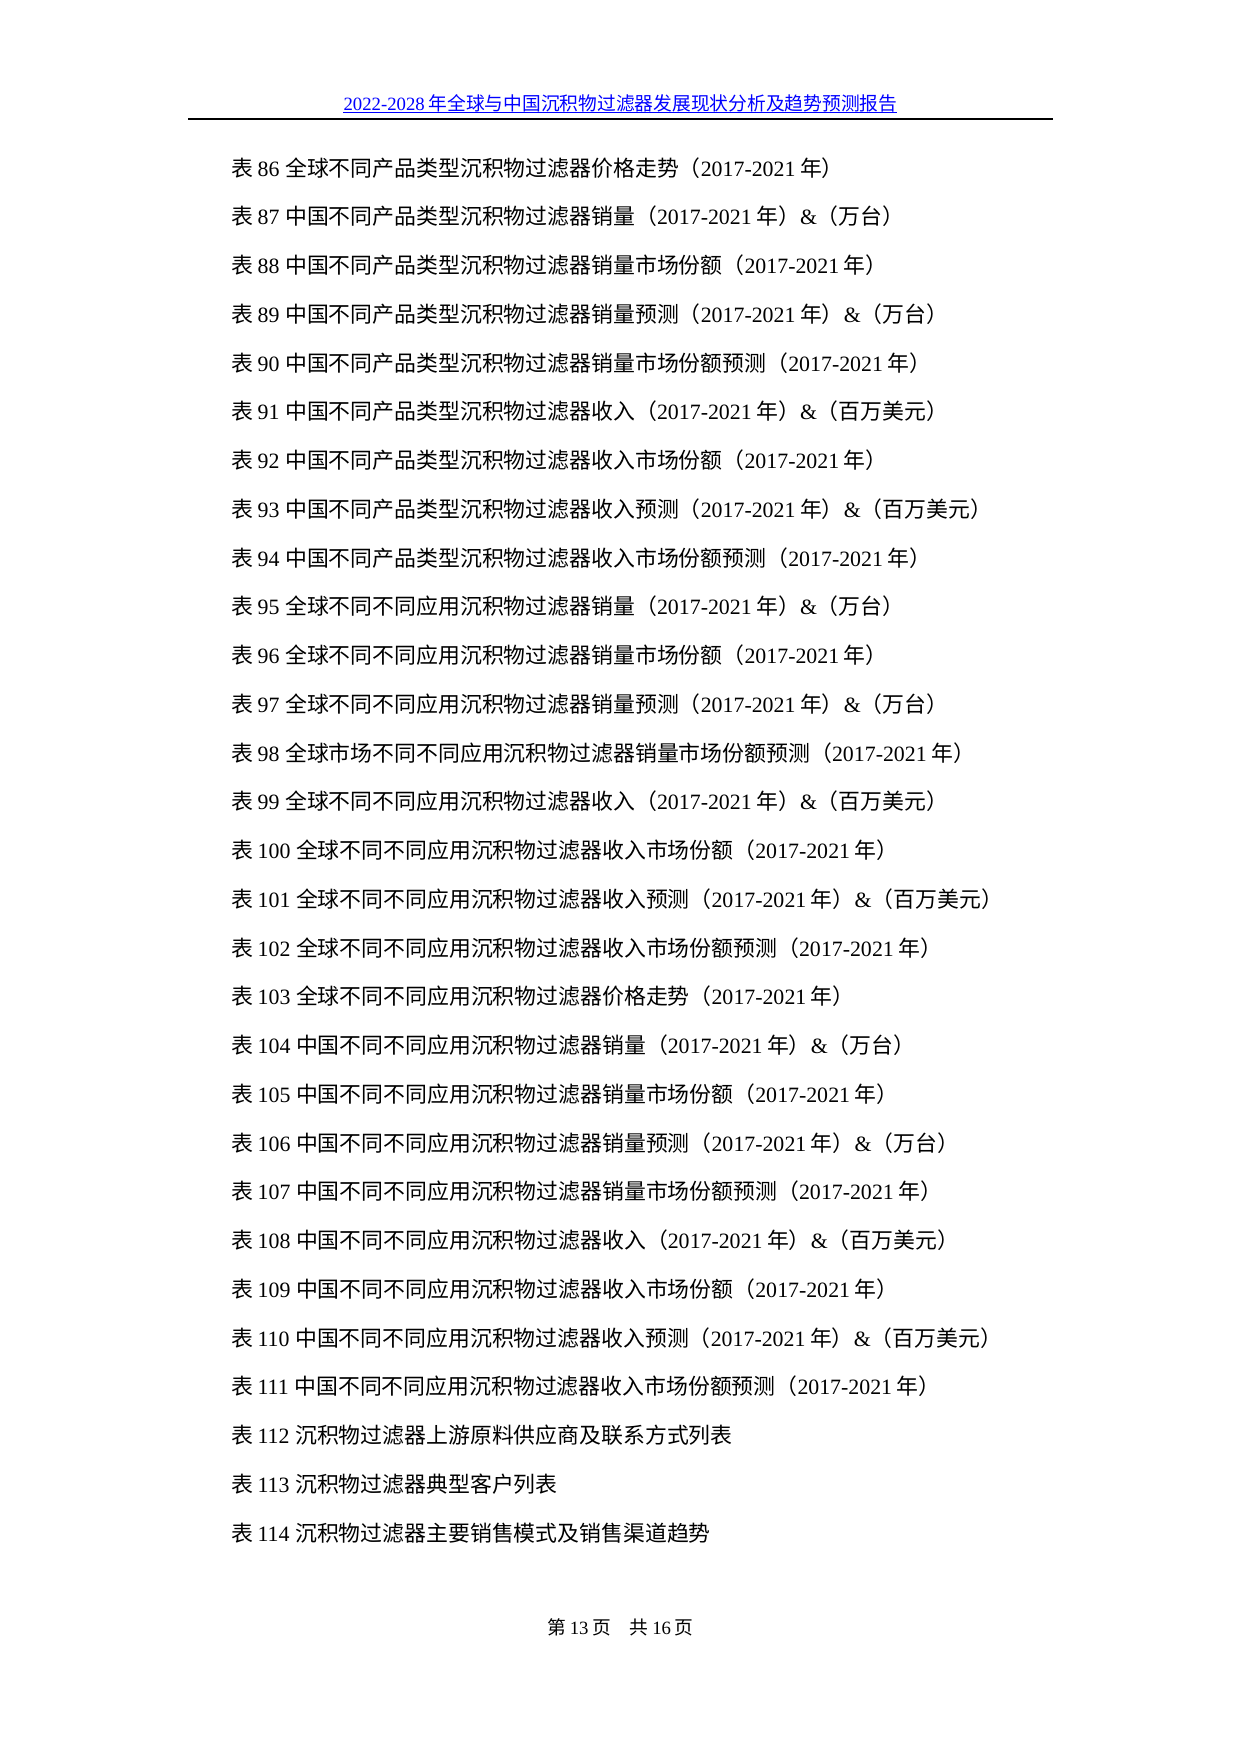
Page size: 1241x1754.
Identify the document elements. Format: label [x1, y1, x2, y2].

text [187, 150, 1053, 1548]
